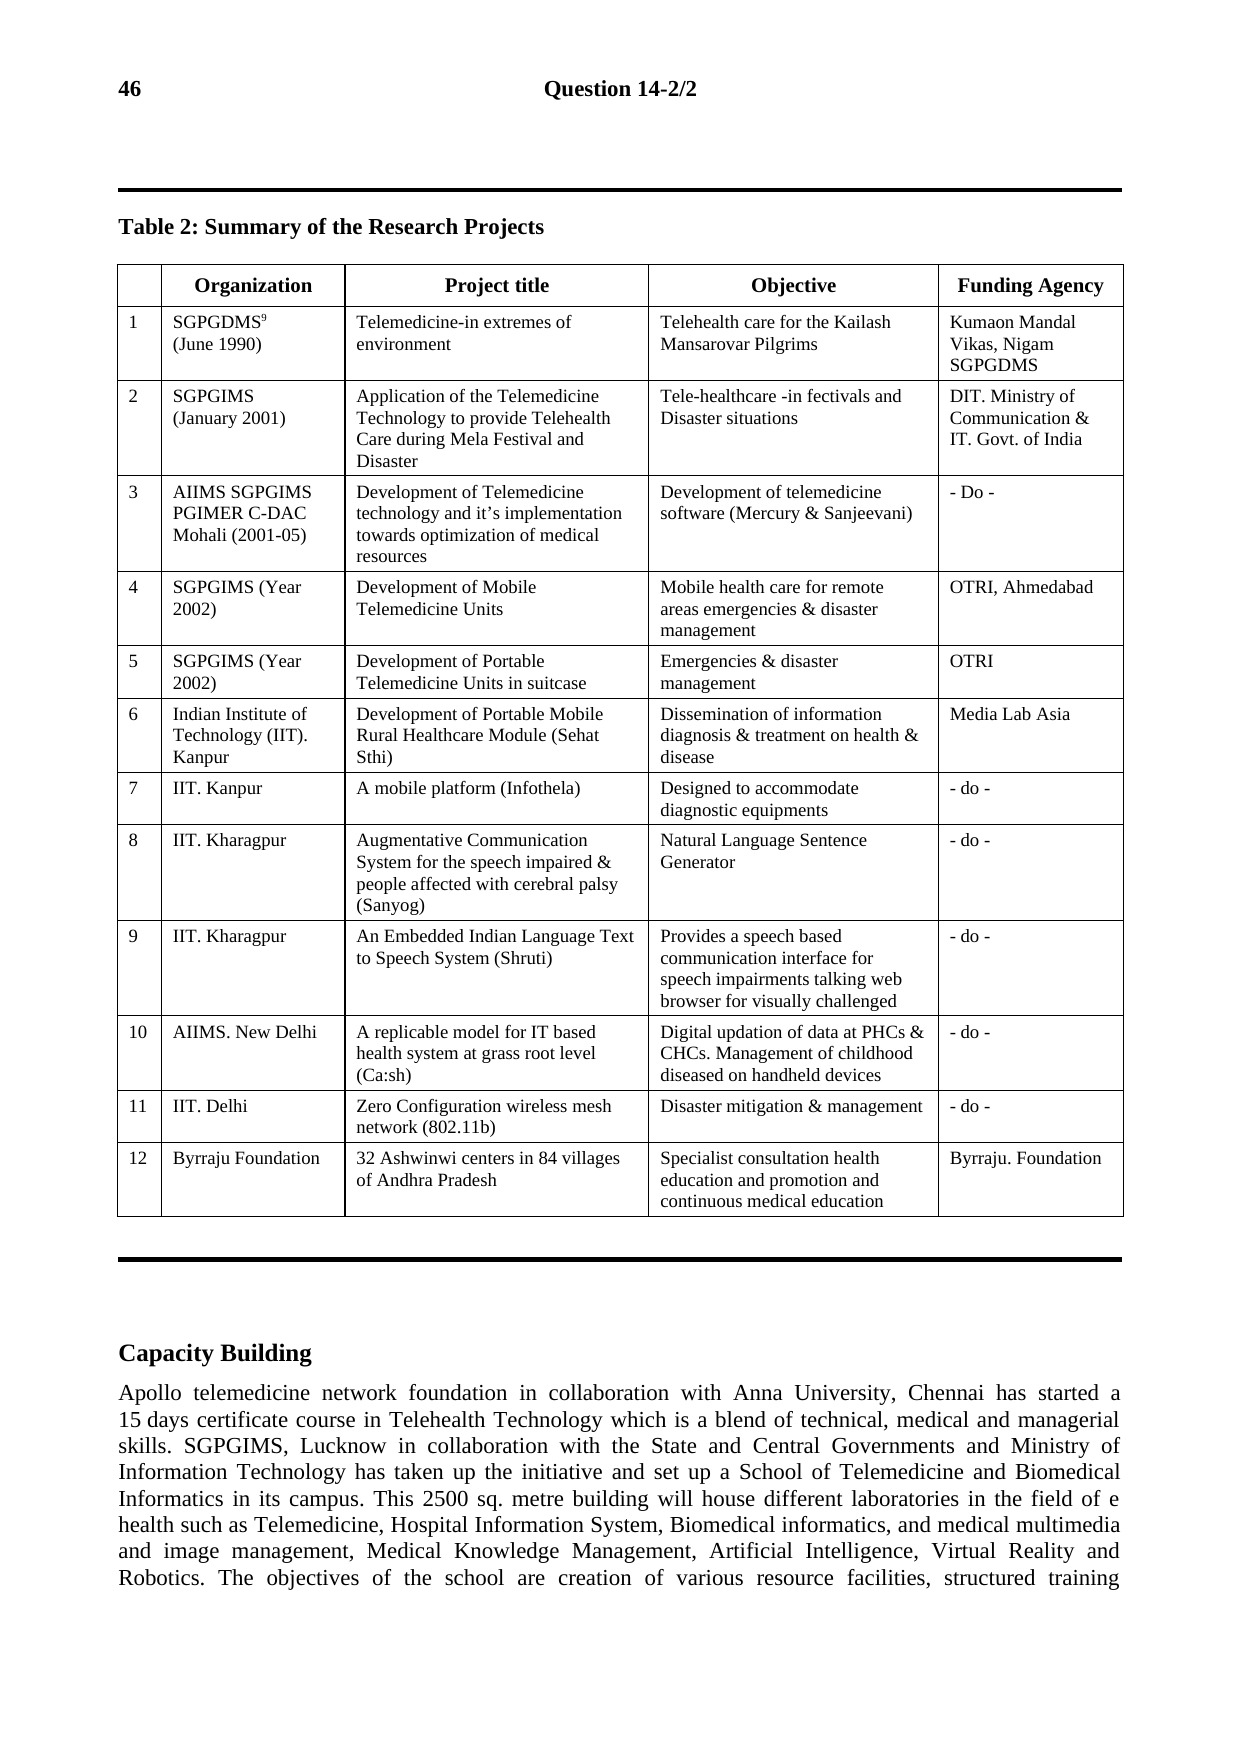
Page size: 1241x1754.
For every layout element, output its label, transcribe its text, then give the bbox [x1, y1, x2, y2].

table_cell Development of Portable Rural Healthcare Module (Sehat Sthi) [346, 699, 648, 772]
table_cell A mobile platform (Infothela) [346, 773, 648, 824]
table_cell 1 [118, 307, 161, 380]
table_cell Disaster mitigation & management [649, 1091, 938, 1142]
table_cell Kumaon Mandal Vikas, Nigam SGPGDMS [939, 307, 1123, 380]
table_cell 32 Ashwinwi centers in 84 villages of Andhra Pradesh [346, 1143, 648, 1216]
table_cell 7 [118, 773, 161, 824]
table_cell Augmentative Communication System for the speech impaired & people affected with cerebral palsy (Sanyog) [346, 825, 648, 920]
table_cell - do - [939, 773, 1123, 824]
table_cell Indian Institute of Technology (IIT). [162, 699, 344, 772]
table_header [118, 265, 161, 306]
table_cell Development of telemedicine software (Mercury & Sanjeevani) [649, 476, 938, 571]
table_cell 11 [118, 1091, 161, 1142]
table_cell Media Lab [939, 699, 1123, 772]
table_cell A replicable model for IT based health system at grass root level (Ca:sh) [346, 1016, 648, 1089]
table_cell 9 [118, 921, 161, 1015]
table_cell IIT. [162, 1091, 344, 1142]
table_cell Development of Telemedicine technology and it’s implementation towards optimization of medical resources [346, 476, 648, 571]
table_header Funding Agency [939, 265, 1123, 306]
table_cell Development of Telemedicine Units [346, 572, 648, 645]
table_cell Application of the Telemedicine Technology to provide Telehealth Care during Mela Festival and Disaster [346, 381, 648, 475]
table_cell Dissemination of information diagnosis & treatment on health & disease [649, 699, 938, 772]
table_cell - Do - [939, 476, 1123, 571]
table_cell - do - [939, 825, 1123, 920]
table_cell AIIMS SGPGIMS PGIMER C-DAC Mohali (2001-05) [162, 476, 344, 571]
table_header Organization [162, 265, 344, 306]
table_cell 8 [118, 825, 161, 920]
table_cell Tele-healthcare -in fectivals and Disaster situations [649, 381, 938, 475]
table_cell SGPGDMS9 (June 1990) [162, 307, 344, 380]
table_header Project title [346, 265, 648, 306]
table_cell 5 [118, 646, 161, 698]
table_cell Byrraju Foundation [162, 1143, 344, 1216]
table_cell Provides a speech based communication interface for speech impairments talking web browser for visually challenged [649, 921, 938, 1015]
table_cell 10 [118, 1016, 161, 1089]
title Table 2: Summary of the Research Projects [118, 192, 1122, 239]
table_cell Digital updation of data at PHCs & CHCs. Management of childhood diseased on handheld devices [649, 1016, 938, 1089]
table_cell SGPGIMS (Year 2002) [162, 572, 344, 645]
table_cell DIT. Ministry of Communication & IT. Govt. of [939, 381, 1123, 475]
table_cell Telehealth care for the Kailash Mansarovar Pilgrims [649, 307, 938, 380]
table_cell IIT. [162, 773, 344, 824]
table_cell Mobile health care for remote areas emergencies & disaster management [649, 572, 938, 645]
table_cell Byrraju. Foundation [939, 1143, 1123, 1216]
table_cell OTRI [939, 646, 1123, 698]
table_cell 12 [118, 1143, 161, 1216]
table_cell AIIMS. [162, 1016, 344, 1089]
table_cell SGPGIMS (Year 2002) [162, 646, 344, 698]
table_cell SGPGIMS (January 2001) [162, 381, 344, 475]
table_cell Natural Language Sentence Generator [649, 825, 938, 920]
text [118, 1379, 1122, 1590]
table_cell - do - [939, 1091, 1123, 1142]
table_cell Designed to accommodate diagnostic equipments [649, 773, 938, 824]
table_cell - do - [939, 921, 1123, 1015]
table_cell IIT. Kharagpur [162, 825, 344, 920]
table_cell Specialist consultation health education and promotion and continuous medical education [649, 1143, 938, 1216]
table_cell Development of Portable Telemedicine Units in suitcase [346, 646, 648, 698]
table_cell Zero Configuration wireless mesh network (802.11b) [346, 1091, 648, 1142]
table_cell 4 [118, 572, 161, 645]
table_cell 3 [118, 476, 161, 571]
table_cell OTRI, Ahmedabad [939, 572, 1123, 645]
table_cell An Embedded Indian Language Text to Speech System (Shruti) [346, 921, 648, 1015]
table_cell 2 [118, 381, 161, 475]
table_cell Telemedicine-in extremes of environment [346, 307, 648, 380]
table_cell IIT. Kharagpur [162, 921, 344, 1015]
table_header Objective [649, 265, 938, 306]
table_cell 6 [118, 699, 161, 772]
table_cell Emergencies & disaster management [649, 646, 938, 698]
table_cell - do - [939, 1016, 1123, 1089]
